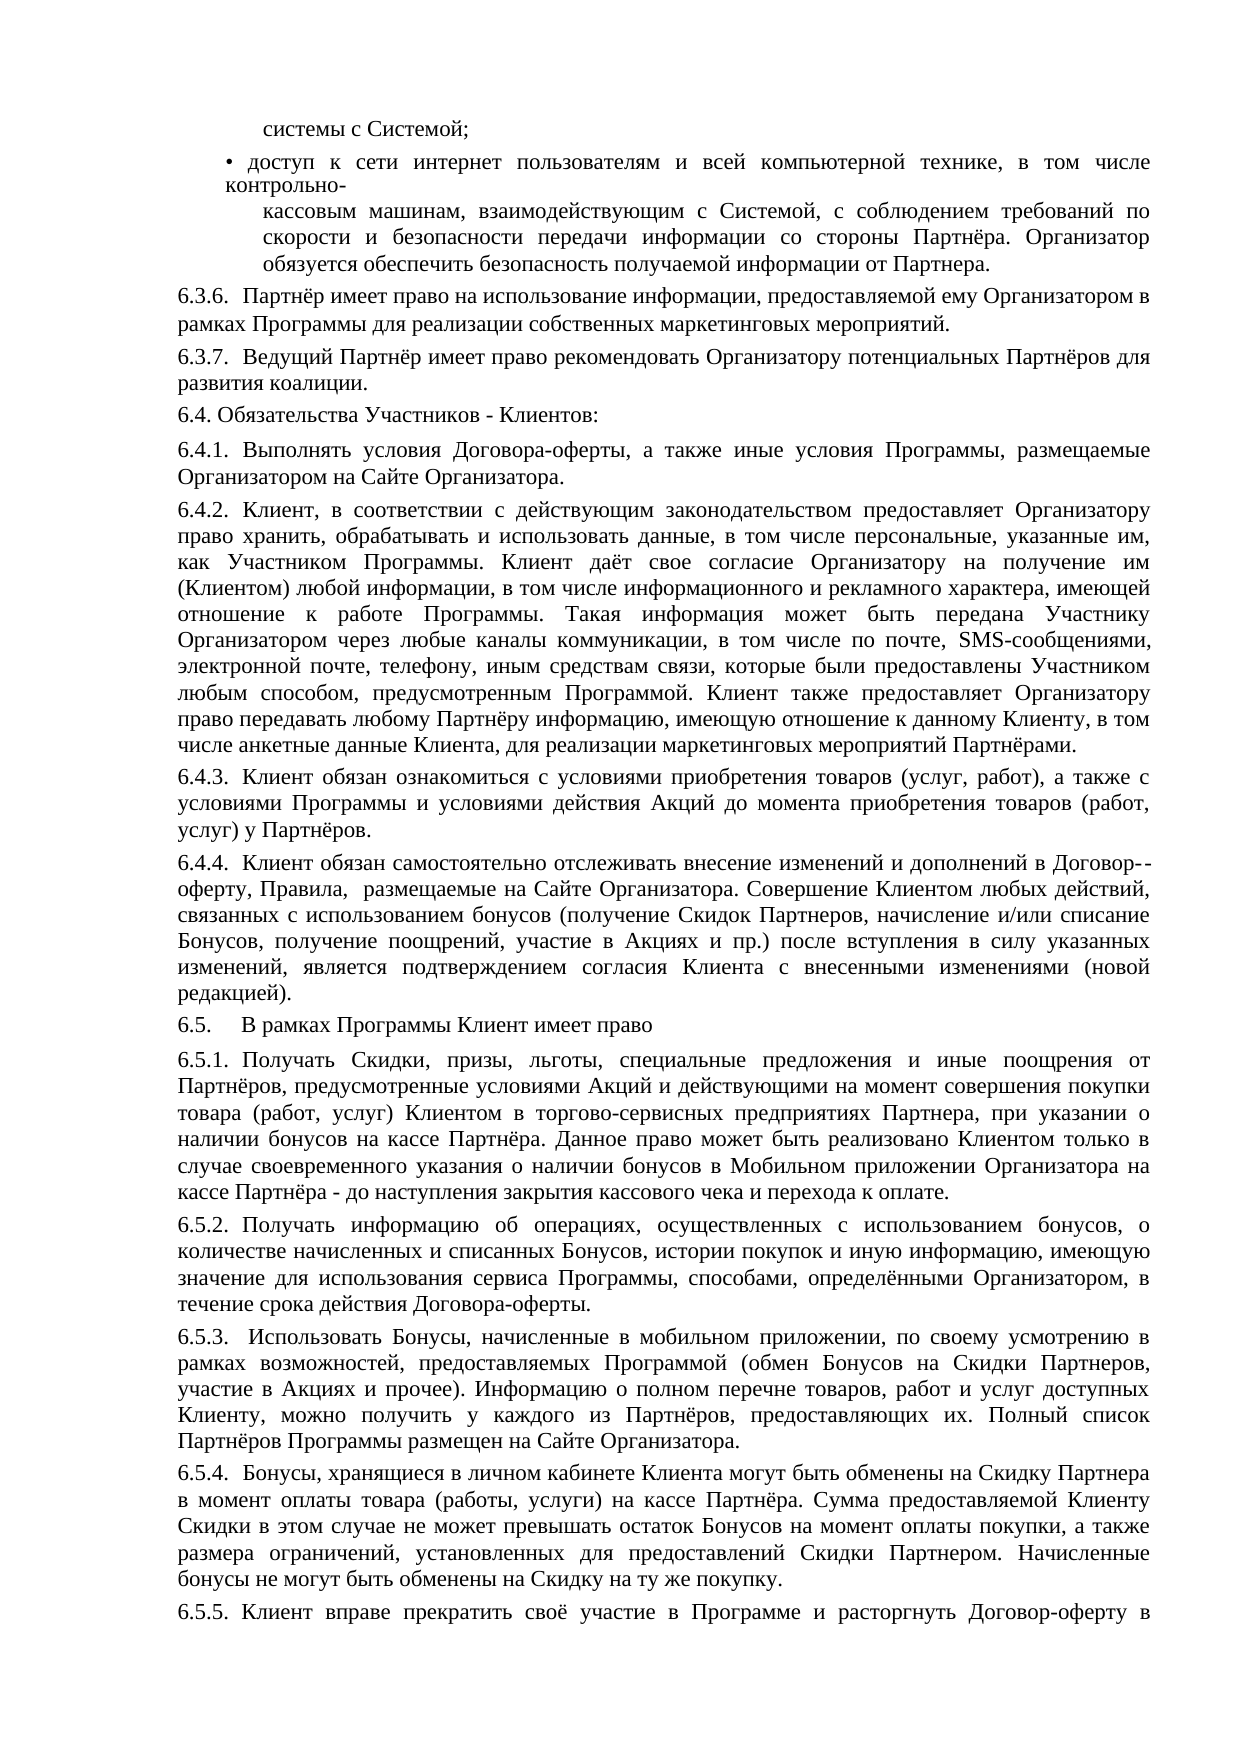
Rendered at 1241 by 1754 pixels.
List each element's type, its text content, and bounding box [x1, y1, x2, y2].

list В рамках Программы Клиент имеет право [177, 1014, 1152, 1037]
list доступ к сети интернет пользователям и всей компьютерной технике, в том числе контрольно- [225, 151, 1152, 197]
list Клиент обязан ознакомиться с условиями приобретения товаров (услуг, работ), а также с условиями Программы и условиями действия Акций до момента приобретения товаров (работ, услуг) у Партнёров. [177, 763, 1152, 842]
list Получать Скидки, призы, льготы, специальные предложения и иные поощрения от Партнёров, предусмотренные условиями Акций и действующими на момент совершения покупки товара (работ, услуг) Клиентом в торгово-сервисных предприятиях Партнера, при указании о наличии бонусов на кассе Партнёра. Данное право может быть реализовано Клиентом только в случае своевременного указания о наличии бонусов в Мобильном приложении Организатора на кассе Партнёра - до наступления закрытия кассового чека и перехода к оплате. [177, 1046, 1152, 1205]
list Бонусы, хранящиеся в личном кабинете Клиента могут быть обменены на Скидку Партнера в момент оплаты товара (работы, услуги) на кассе Партнёра. Сумма предоставляемой Клиенту Скидки в этом случае не может превышать остаток Бонусов на момент оплаты покупки, а также размера ограничений, установленных для предоставлений Скидки Партнером. Начисленные бонусы не могут быть обменены на Скидку на ту же покупку. [177, 1460, 1152, 1592]
list Партнёр имеет право на использование информации, предоставляемой ему Организатором в рамках Программы для реализации собственных маркетинговых мероприятий. [177, 282, 1152, 336]
list Использовать Бонусы, начисленные в мобильном приложении, по своему усмотрению в рамках возможностей, предоставляемых Программой (обмен Бонусов на Скидки Партнеров, участие в Акциях и прочее). Информацию о полном перечне товаров, работ и услуг доступных Клиенту, можно получить у каждого из Партнёров, предоставляющих их. Полный список Партнёров Программы размещен на Сайте Организатора. [177, 1324, 1152, 1454]
text 6.4. Обязательства Участников - Клиентов: [177, 404, 1152, 427]
text кассовым машинам, взаимодействующим с Системой, с соблюдением требований по скорости и безопасности передачи информации со стороны Партнёра. Организатор обязуется обеспечить безопасность получаемой информации от Партнера. [263, 197, 1152, 277]
text системы с Системой; [263, 118, 1152, 141]
list Получать информацию об операциях, осуществленных с использованием бонусов, о количестве начисленных и списанных Бонусов, истории покупок и иную информацию, имеющую значение для использования сервиса Программы, способами, определёнными Организатором, в течение срока действия Договора-оферты. [177, 1211, 1152, 1317]
list Клиент, в соответствии с действующим законодательством предоставляет Организатору право хранить, обрабатывать и использовать данные, в том числе персональные, указанные им, как Участником Программы. Клиент даёт свое согласие Организатору на получение им (Клиентом) любой информации, в том числе информационного и рекламного характера, имеющей отношение к работе Программы. Такая информация может быть передана Участнику Организатором через любые каналы коммуникации, в том числе по почте, SMS-сообщениями, электронной почте, телефону, иным средствам связи, которые были предоставлены Участником любым способом, предусмотренным Программой. Клиент также предоставляет Организатору право передавать любому Партнёру информацию, имеющую отношение к данному Клиенту, в том числе анкетные данные Клиента, для реализации маркетинговых мероприятий Партнёрами. [177, 497, 1152, 757]
list Ведущий Партнёр имеет право рекомендовать Организатору потенциальных Партнёров для развития коалиции. [177, 343, 1152, 396]
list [177, 1598, 1152, 1625]
list Клиент обязан самостоятельно отслеживать внесение изменений и дополнений в Договор-оферту, Правила, размещаемые на Сайте Организатора. Совершение Клиентом любых действий, связанных с использованием бонусов (получение Скидок Партнеров, начисление и/или списание Бонусов, получение поощрений, участие в Акциях и пр.) после вступления в силу указанных изменений, является подтверждением согласия Клиента с внесенными изменениями (новой редакцией). [177, 849, 1152, 1005]
list Выполнять условия Договора-оферты, а также иные условия Программы, размещаемые Организатором на Сайте Организатора. [177, 436, 1152, 490]
